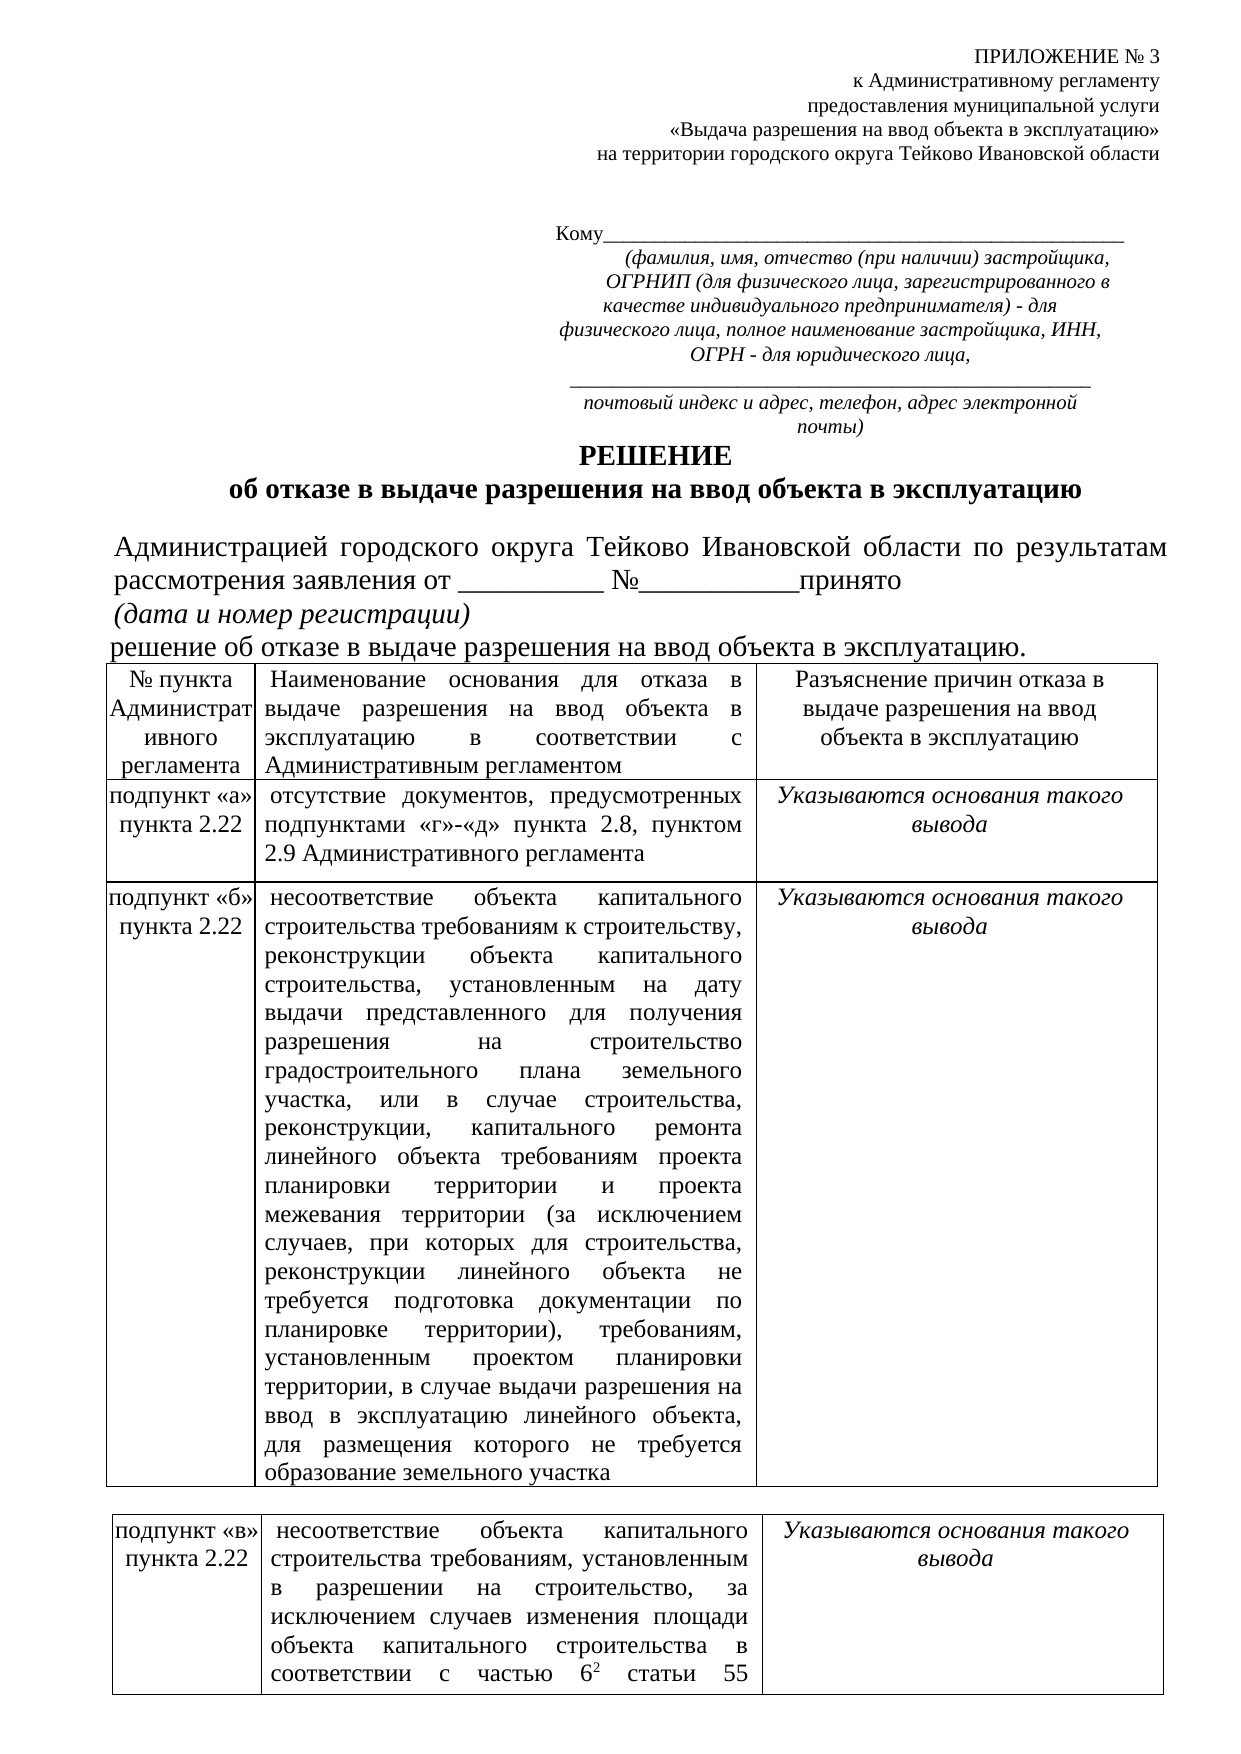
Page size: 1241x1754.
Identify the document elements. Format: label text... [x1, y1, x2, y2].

text решение об отказе в выдаче разрешения на ввод объекта в эксплуатацию. [109, 629, 1168, 663]
text почтовый индекс и адрес, телефон, адрес электронной почты) [551, 389, 1110, 438]
table_cell несоответствие объекта капитального строительства требованиям к строительству, реконструкции объекта капитального строительства, установленным на дату выдачи представленного для получения разрешения на строительство градостроительного плана земельного участка, или в случае строительства, реконструкции, капитального ремонта линейного объекта требованиям проекта планировки территории и проекта межевания территории (за исключением случаев, при которых для строительства, реконструкции линейного объекта не требуется подготовка документации по планировке территории), требованиям, установленным проектом планировки территории, в случае выдачи разрешения на ввод в эксплуатацию линейного объекта, для размещения которого не требуется образование земельного участка [256, 883, 756, 1486]
table_header Наименование основания для отказа в выдаче разрешения на ввод объекта в эксплуатацию в соответствии с Административным регламентом [256, 664, 756, 779]
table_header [262, 1515, 762, 1694]
text РЕШЕНИЕ [143, 438, 1168, 471]
table_cell Указываются основания такого вывода [757, 780, 1157, 881]
text Администрацией городского округа Тейково Ивановской области по результатам рассмотрения заявления от __________ №___________принято [114, 529, 1168, 596]
table_header Разъяснение причин отказа в выдаче разрешения на ввод объекта в эксплуатацию [757, 664, 1157, 779]
text к Административному регламенту [107, 68, 1160, 92]
table_cell Указываются основания такого вывода [757, 883, 1157, 1486]
table_cell подпункт «б» пункта 2.22 [107, 883, 254, 1486]
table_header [763, 1515, 1163, 1694]
table_header № пункта Административного регламента [107, 664, 254, 779]
table_cell подпункт «а» пункта 2.22 [107, 780, 254, 881]
text (фамилия, имя, отчество (при наличии) застройщика, ОГРНИП (для физического лица, зарегистрированного в [551, 245, 1110, 293]
text «Выдача разрешения на ввод объекта в эксплуатацию» [107, 117, 1160, 141]
text Кому [555, 221, 1168, 245]
text __________________________________________________ [551, 366, 1110, 389]
text предоставления муниципальной услуги [107, 92, 1160, 117]
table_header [113, 1515, 261, 1694]
table_cell отсутствие документов, предусмотренных подпунктами «г»-«д» пункта 2.8, пунктом 2.9 Административного регламента [256, 780, 756, 881]
text об отказе в выдаче разрешения на ввод объекта в эксплуатацию [143, 471, 1168, 505]
text качестве индивидуального предпринимателя) - для физического лица, полное наименование застройщика, ИНН, ОГРН - для юридического лица, [551, 293, 1110, 366]
text на территории городского округа Тейково Ивановской области [107, 141, 1160, 165]
text (дата и номер регистрации) [114, 596, 1168, 629]
text ПРИЛОЖЕНИЕ № 3 [107, 44, 1160, 68]
